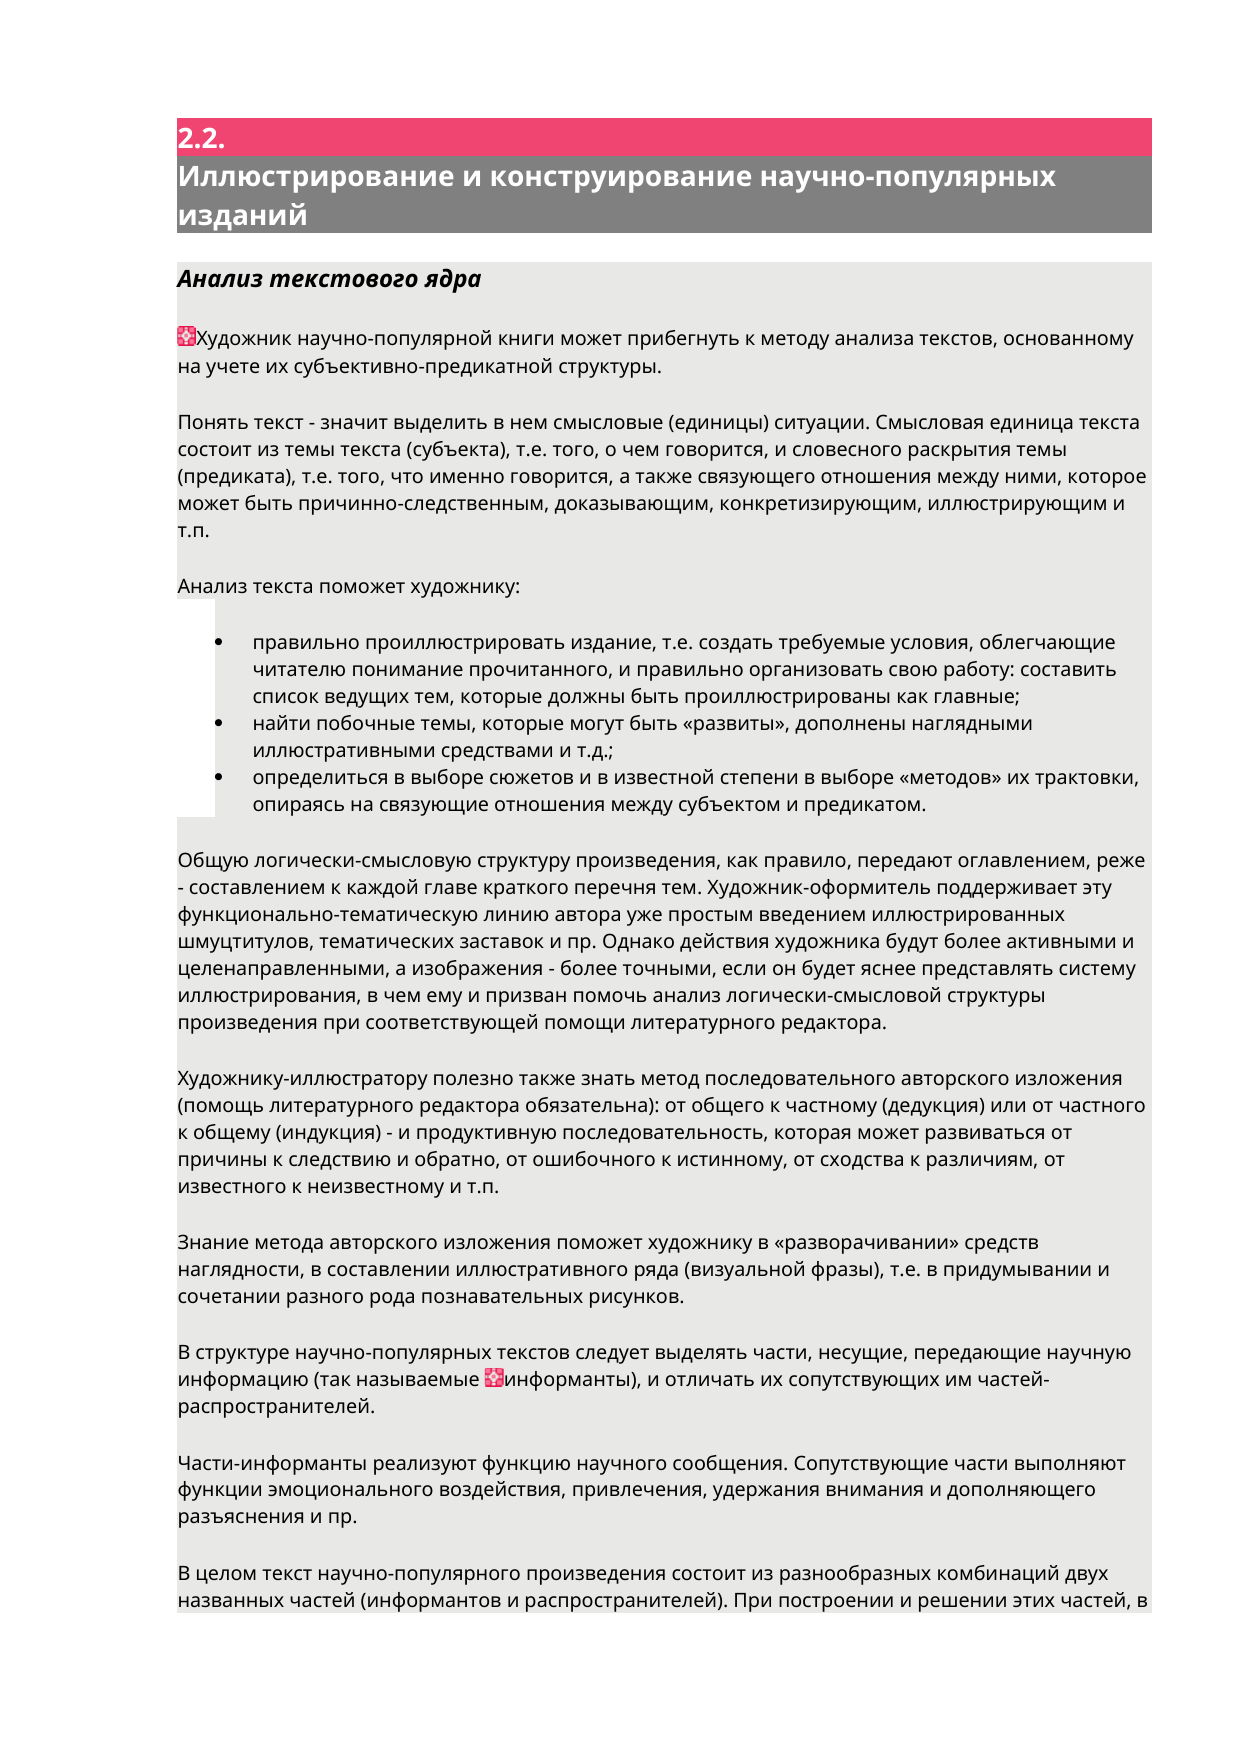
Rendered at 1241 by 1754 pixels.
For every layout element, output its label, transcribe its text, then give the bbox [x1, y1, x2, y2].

picture [484, 1368, 504, 1387]
text Иллюстрирование и конструирование научно-популярных изданий [177, 156, 1152, 233]
text Общую логически-смысловую структуру произведения, как правило, передают оглавлением, реже - составлением к каждой главе краткого перечня тем. Художник-оформитель поддерживает эту функционально-тематическую линию автора уже простым введением иллюстрированных шмуцтитулов, тематических заставок и пр. Однако действия художника будут более активными и целенаправленными, а изображения - более точными, если он будет яснее представлять систему иллюстрирования, в чем ему и призван помочь анализ логически-смысловой структуры произведения при соответствующей помощи литературного редактора. [177, 846, 1152, 1035]
text В структуре научно-популярных текстов следует выделять части, несущие, передающие научную информацию (так называемые информанты), и отличать их сопутствующих им частей-распространителей. [177, 1339, 1152, 1419]
list правильно проиллюстрировать издание, т.е. создать требуемые условия, облегчающие читателю понимание прочитанного, и правильно организовать свою работу: составить список ведущих тем, которые должны быть проиллюстрированы как главные; [215, 628, 1152, 709]
text Художник научно-популярной книги может прибегнуть к методу анализа текстов, основанному на учете их субъективно-предикатной структуры. [177, 324, 1152, 379]
text 2.2. [177, 118, 1152, 156]
text Анализ текстового ядра [177, 262, 1152, 295]
text Анализ текста поможет художнику: [177, 572, 1152, 599]
text Части-информанты реализуют функцию научного сообщения. Сопутствующие части выполняют функции эмоционального воздействия, привлечения, удержания внимания и дополняющего разъяснения и пр. [177, 1449, 1152, 1530]
list найти побочные темы, которые могут быть «развиты», дополнены наглядными иллюстративными средствами и т.д.; [215, 709, 1152, 763]
text Художнику-иллюстратору полезно также знать метод последовательного авторского изложения (помощь литературного редактора обязательна): от общего к частному (дедукция) или от частного к общему (индукция) - и продуктивную последовательность, которая может развиваться от причины к следствию и обратно, от ошибочного к истинному, от сходства к различиям, от известного к неизвестному и т.п. [177, 1064, 1152, 1199]
text Знание метода авторского изложения поможет художнику в «разворачивании» средств наглядности, в составлении иллюстративного ряда (визуальной фразы), т.е. в придумывании и сочетании разного рода познавательных рисунков. [177, 1228, 1152, 1309]
picture [177, 326, 196, 346]
list определиться в выборе сюжетов и в известной степени в выборе «методов» их трактовки, опираясь на связующие отношения между субъектом и предикатом. [215, 763, 1152, 817]
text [177, 1559, 1152, 1613]
text Понять текст - значит выделить в нем смысловые (единицы) ситуации. Смысловая единица текста состоит из темы текста (субъекта), т.е. того, о чем говорится, и словесного раскрытия темы (предиката), т.е. того, что именно говорится, а также связующего отношения между ними, которое может быть причинно-следственным, доказывающим, конкретизирующим, иллюстрирующим и т.п. [177, 408, 1152, 543]
